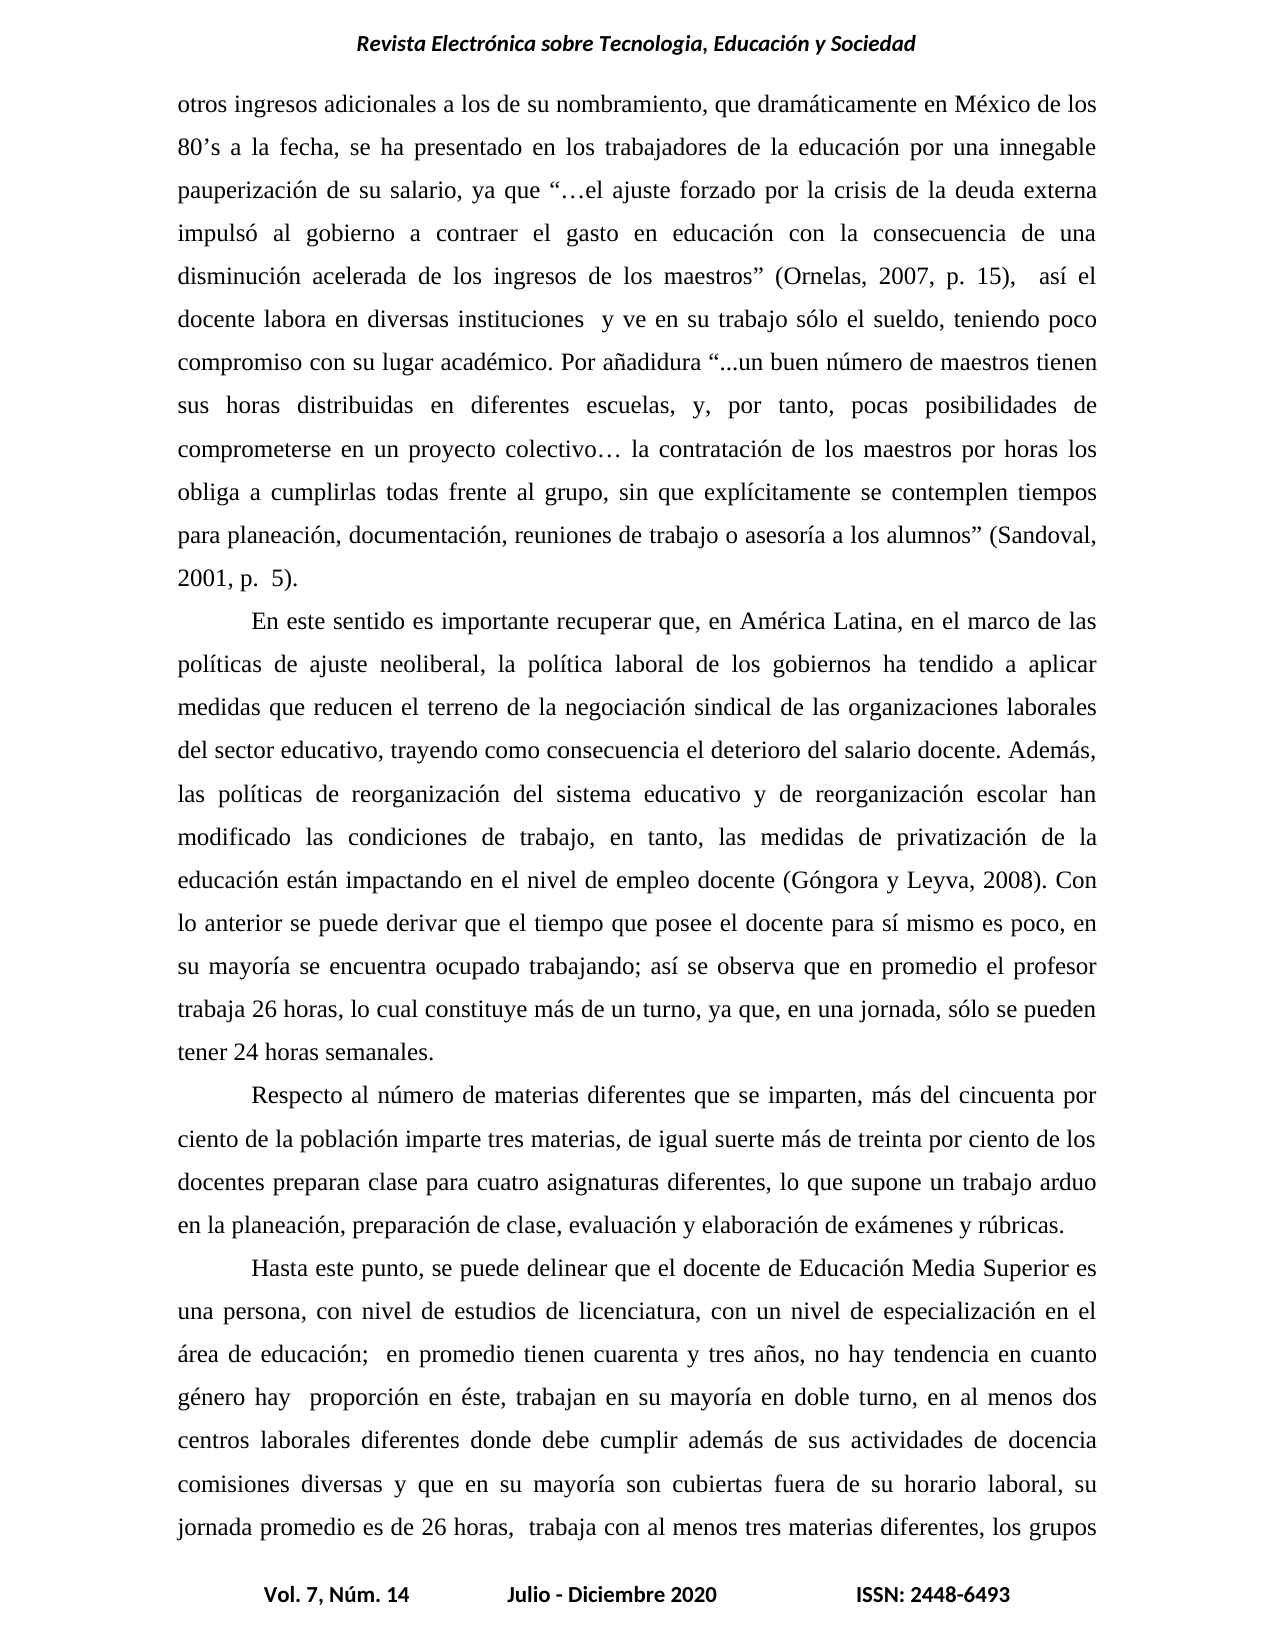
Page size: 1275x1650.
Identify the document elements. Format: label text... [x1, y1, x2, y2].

text En este sentido es importante recuperar que, en América Latina, en el marco de las políticas de ajuste neoliberal, la política laboral de los gobiernos ha tendido a aplicar medidas que reducen el terreno de la negociación sindical de las organizaciones laborales del sector educativo, trayendo como consecuencia el deterioro del salario docente. Además, las políticas de reorganización del sistema educativo y de reorganización escolar han modificado las condiciones de trabajo, en tanto, las medidas de privatización de la educación están impactando en el nivel de empleo docente (Góngora y Leyva, 2008). Con lo anterior se puede derivar que el tiempo que posee el docente para sí mismo es poco, en su mayoría se encuentra ocupado trabajando; así se observa que en promedio el profesor trabaja 26 horas, lo cual constituye más de un turno, ya que, en una jornada, sólo se pueden tener 24 horas semanales. [177, 606, 1098, 1066]
text Respecto al número de materias diferentes que se imparten, más del cincuenta por ciento de la población imparte tres materias, de igual suerte más de treinta por ciento de los docentes preparan clase para cuatro asignaturas diferentes, lo que supone un trabajo arduo en la planeación, preparación de clase, evaluación y elaboración de exámenes y rúbricas. [177, 1081, 1098, 1239]
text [177, 89, 1098, 592]
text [177, 1253, 1098, 1541]
